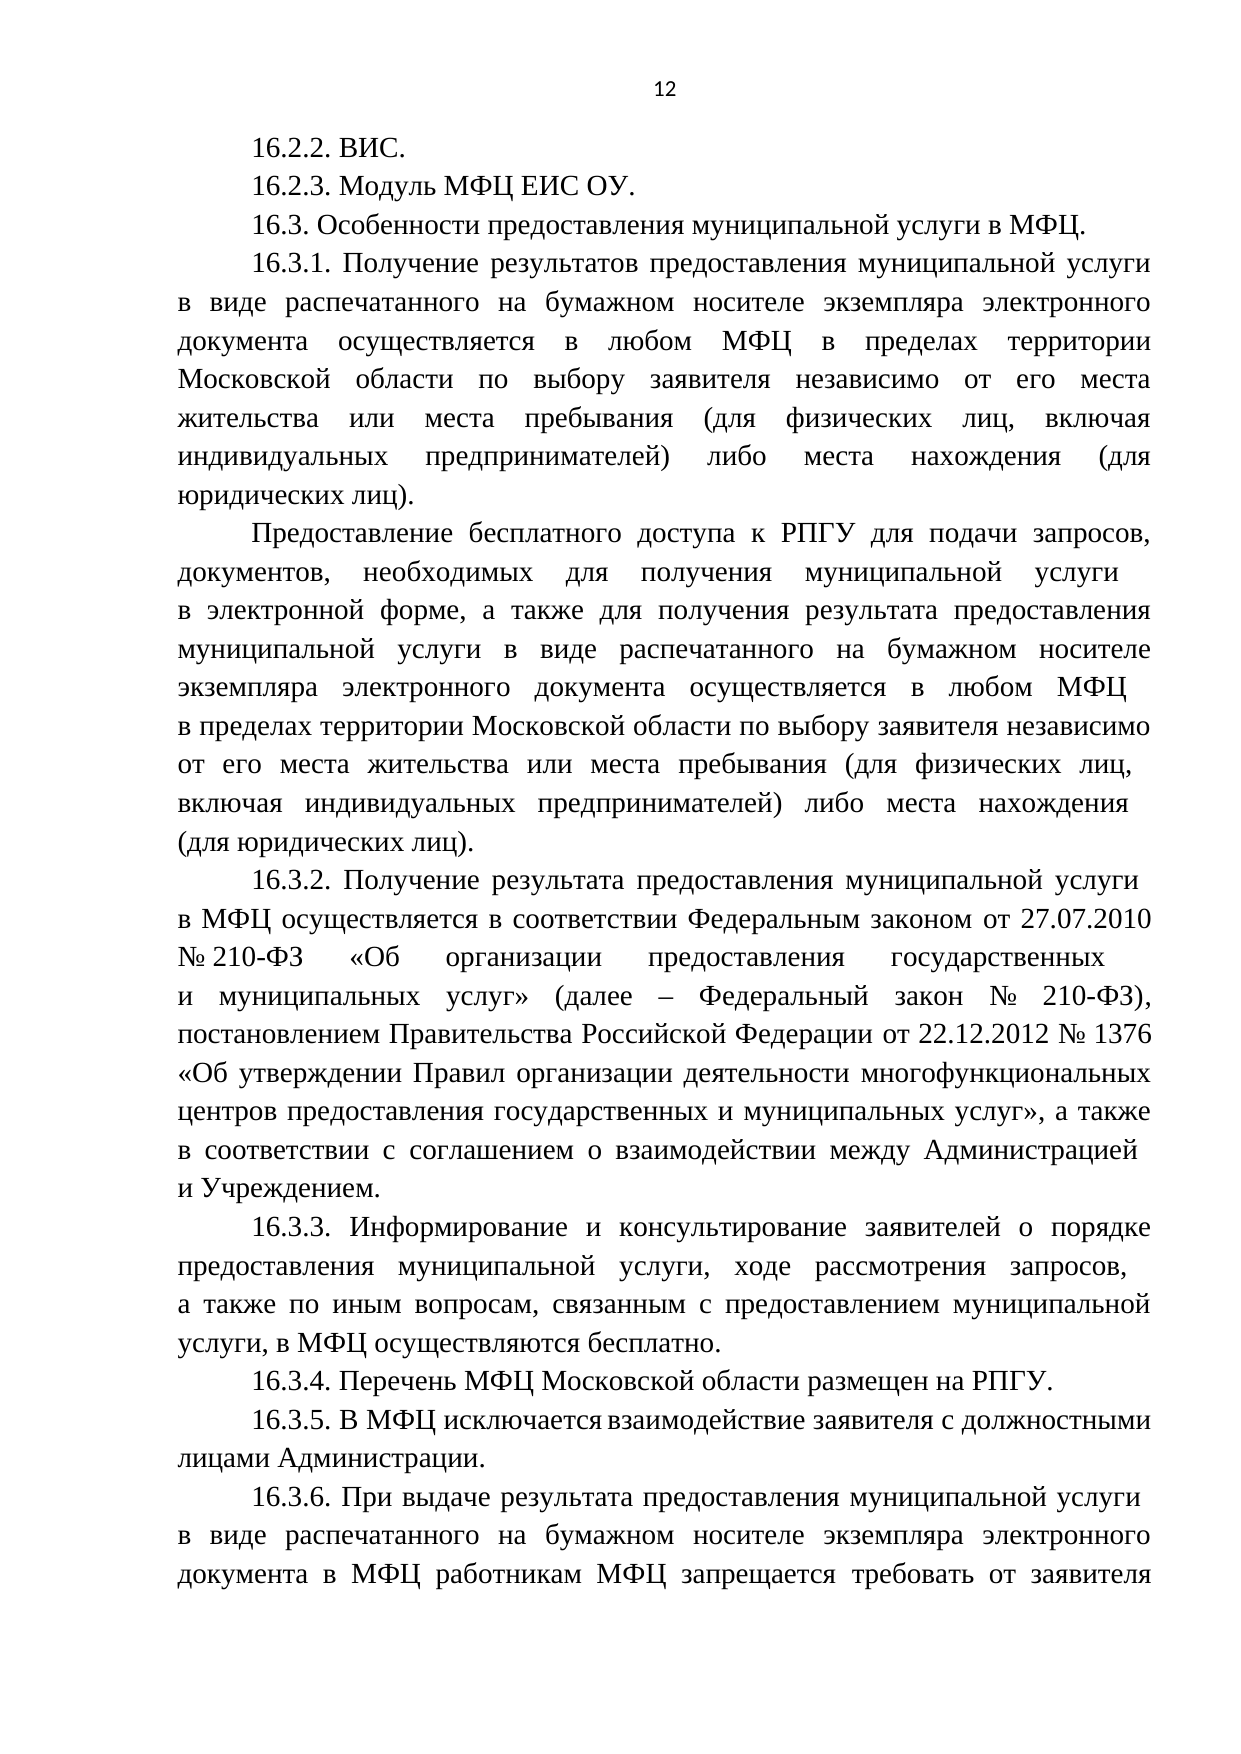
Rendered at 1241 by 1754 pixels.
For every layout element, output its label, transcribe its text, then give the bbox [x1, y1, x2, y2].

text 16.3.5. В МФЦ исключается взаимодействие заявителя с должностными лицами Администрации. [177, 1402, 1152, 1474]
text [177, 1479, 1152, 1589]
text 16.2.3. Модуль МФЦ ЕИС ОУ. [177, 168, 1152, 202]
text 16.3.4. Перечень МФЦ Московской области размещен на РПГУ. [177, 1363, 1152, 1397]
text Предоставление бесплатного доступа к РПГУ для подачи запросов, документов, необходимых для получения муниципальной услуги в электронной форме, а также для получения результата предоставления муниципальной услуги в виде распечатанного на бумажном носителе экземпляра электронного документа осуществляется в любом МФЦ в пределах территории Московской области по выбору заявителя независимо от его места жительства или места пребывания (для физических лиц, включая индивидуальных предпринимателей) либо места нахождения (для юридических лиц). [177, 515, 1152, 857]
text 16.3.1. Получение результатов предоставления муниципальной услуги в виде распечатанного на бумажном носителе экземпляра электронного документа осуществляется в любом МФЦ в пределах территории Московской области по выбору заявителя независимо от его места жительства или места пребывания (для физических лиц, включая индивидуальных предпринимателей) либо места нахождения (для юридических лиц). [177, 246, 1152, 510]
text 16.3.3. Информирование и консультирование заявителей о порядке предоставления муниципальной услуги, ходе рассмотрения запросов, а также по иным вопросам, связанным с предоставлением муниципальной услуги, в МФЦ осуществляются бесплатно. [177, 1209, 1152, 1358]
text 16.3.2. Получение результата предоставления муниципальной услуги в МФЦ осуществляется в соответствии Федеральным законом от 27.07.2010 № 210-ФЗ «Об организации предоставления государственных и муниципальных услуг» (далее – Федеральный закон № 210-ФЗ), постановлением Правительства Российской Федерации от 22.12.2012 № 1376 «Об утверждении Правил организации деятельности многофункциональных центров предоставления государственных и муниципальных услуг», а также в соответствии с соглашением о взаимодействии между Администрацией и Учреждением. [177, 862, 1152, 1204]
text 16.2.2. ВИС. [177, 130, 1152, 163]
text 16.3. Особенности предоставления муниципальной услуги в МФЦ. [177, 207, 1152, 241]
